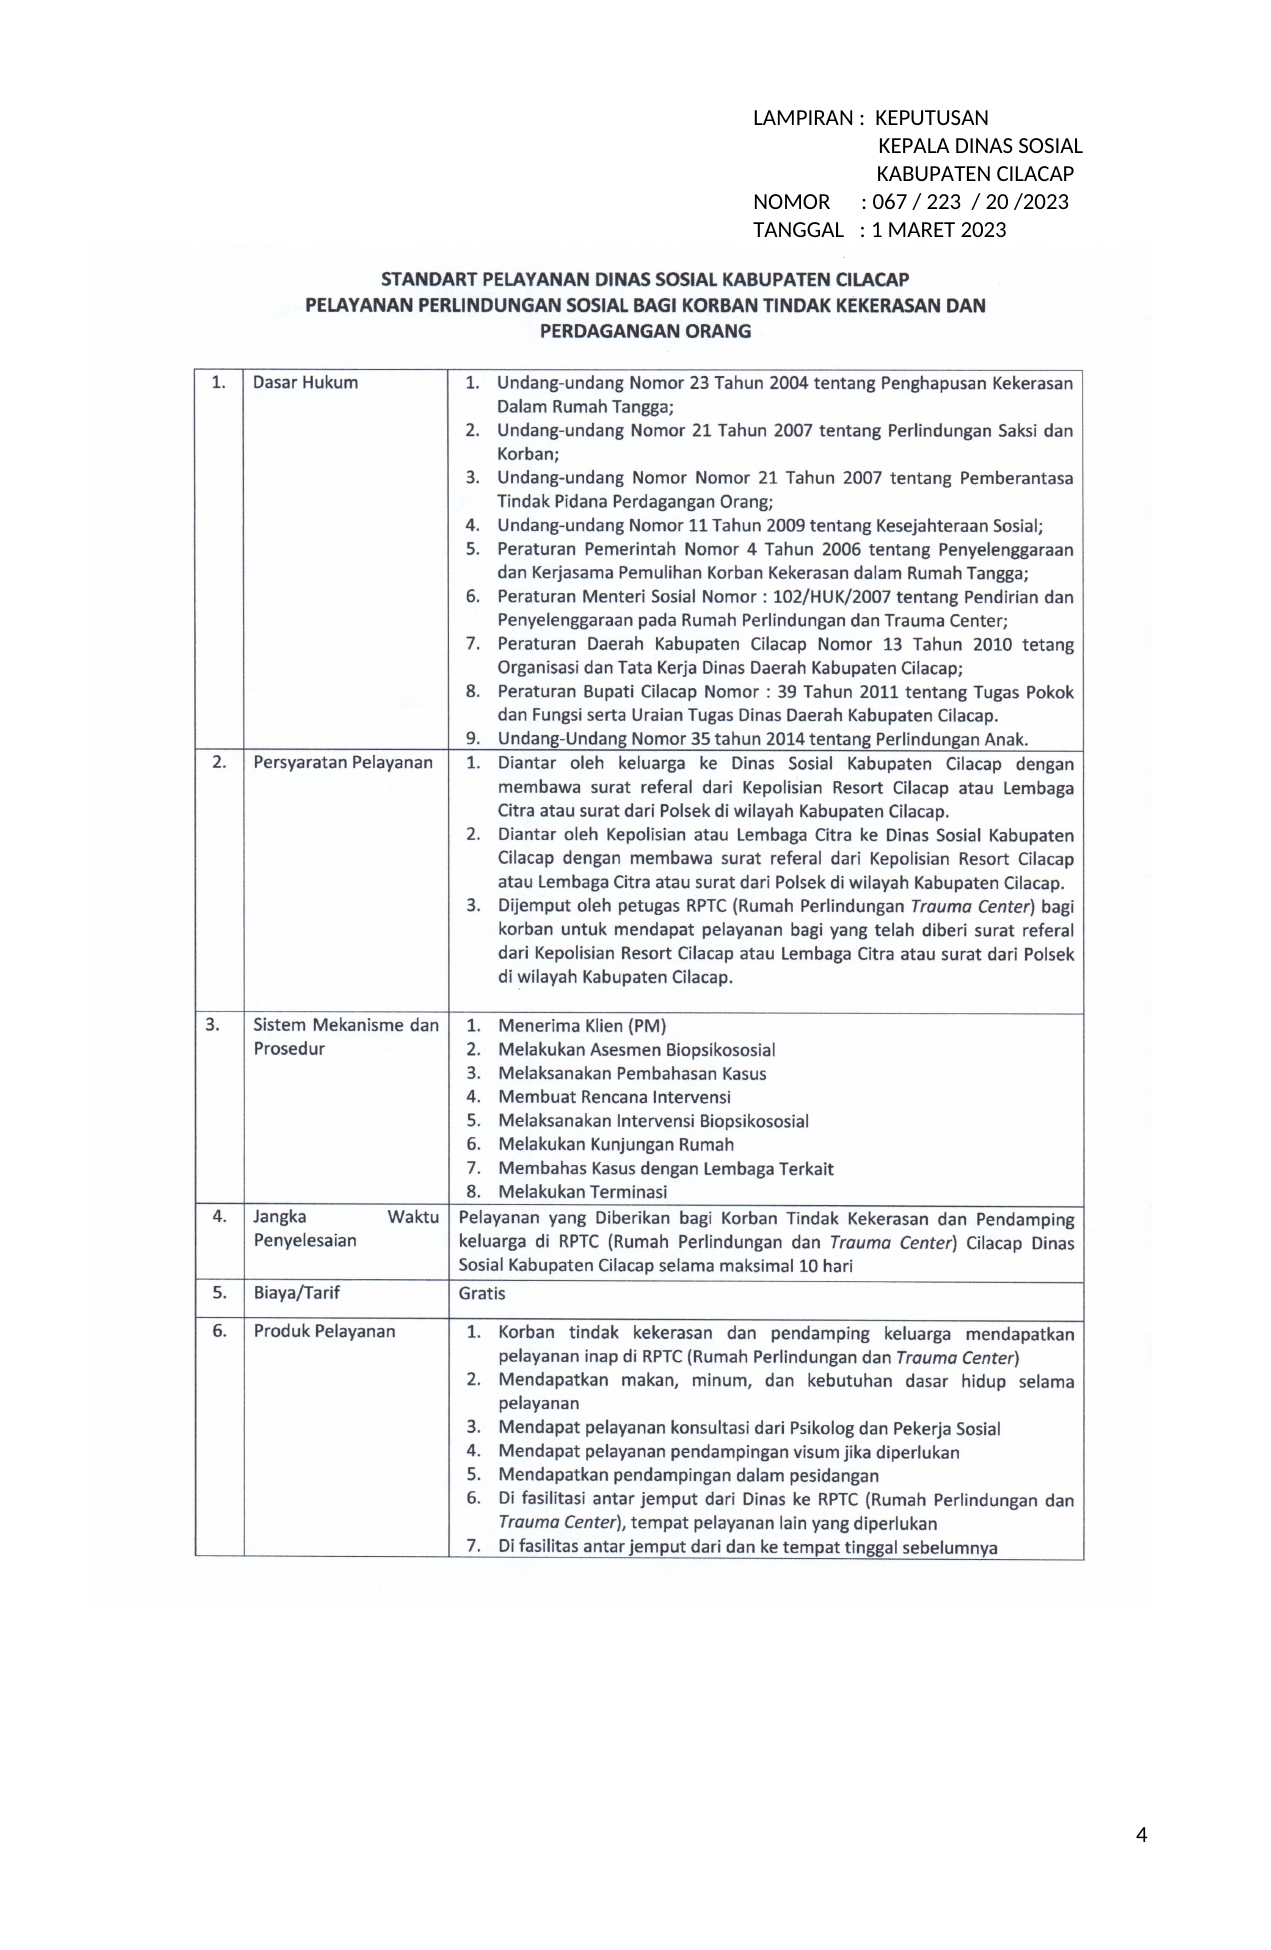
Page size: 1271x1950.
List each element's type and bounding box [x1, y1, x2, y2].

picture [87, 243, 1153, 1609]
